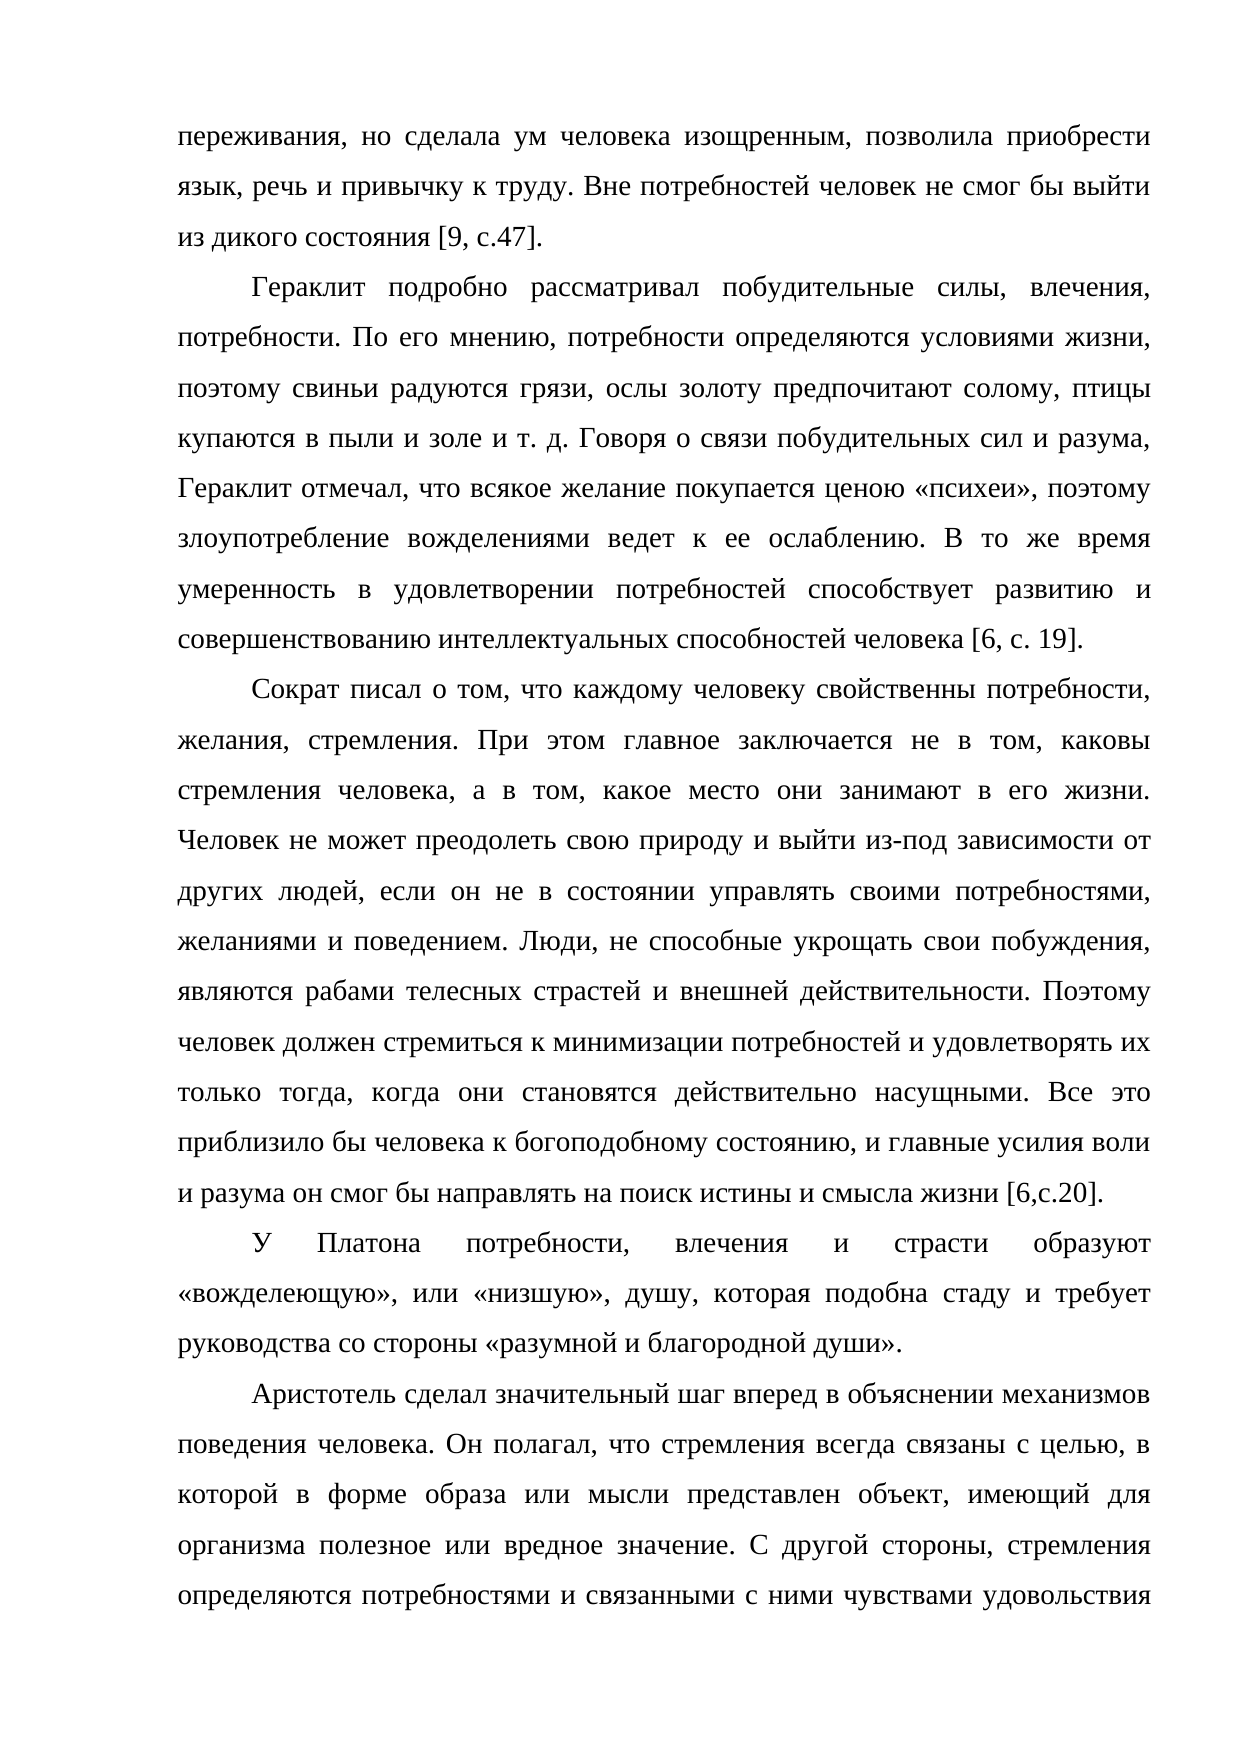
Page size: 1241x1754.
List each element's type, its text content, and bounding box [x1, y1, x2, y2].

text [177, 118, 1152, 252]
text Сократ писал о том, что каждому человеку свойственны потребности, желания, стремления. При этом главное заключается не в том, каковы стремления человека, а в том, какое место они занимают в его жизни. Человек не может преодолеть свою природу и выйти из-под зависимости от других людей, если он не в состоянии управлять своими потребностями, желаниями и поведением. Люди, не способные укрощать свои побуждения, являются рабами телесных страстей и внешней действительности. Поэтому человек должен стремиться к минимизации потребностей и удовлетворять их только тогда, когда они становятся действительно насущными. Все это приблизило бы человека к богоподобному состоянию, и главные усилия воли и разума он смог бы направлять на поиск истины и смысла жизни [6,с.20]. [177, 672, 1152, 1208]
text Гераклит подробно рассматривал побудительные силы, влечения, потребности. По его мнению, потребности определяются условиями жизни, поэтому свиньи радуются грязи, ослы золоту предпочитают солому, птицы купаются в пыли и золе и т. д. Говоря о связи побудительных сил и разума, Гераклит отмечал, что всякое желание покупается ценою «психеи», поэтому злоупотребление вожделениями ведет к ее ослаблению. В то же время умеренность в удовлетворении потребностей способствует развитию и совершенствованию интеллектуальных способностей человека [6, с. 19]. [177, 269, 1152, 655]
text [177, 1376, 1152, 1611]
text У Платона потребности, влечения и страсти образуют «вожделеющую», или «низшую», душу, которая подобна стаду и требует руководства со стороны «разумной и благородной души». [177, 1225, 1152, 1359]
